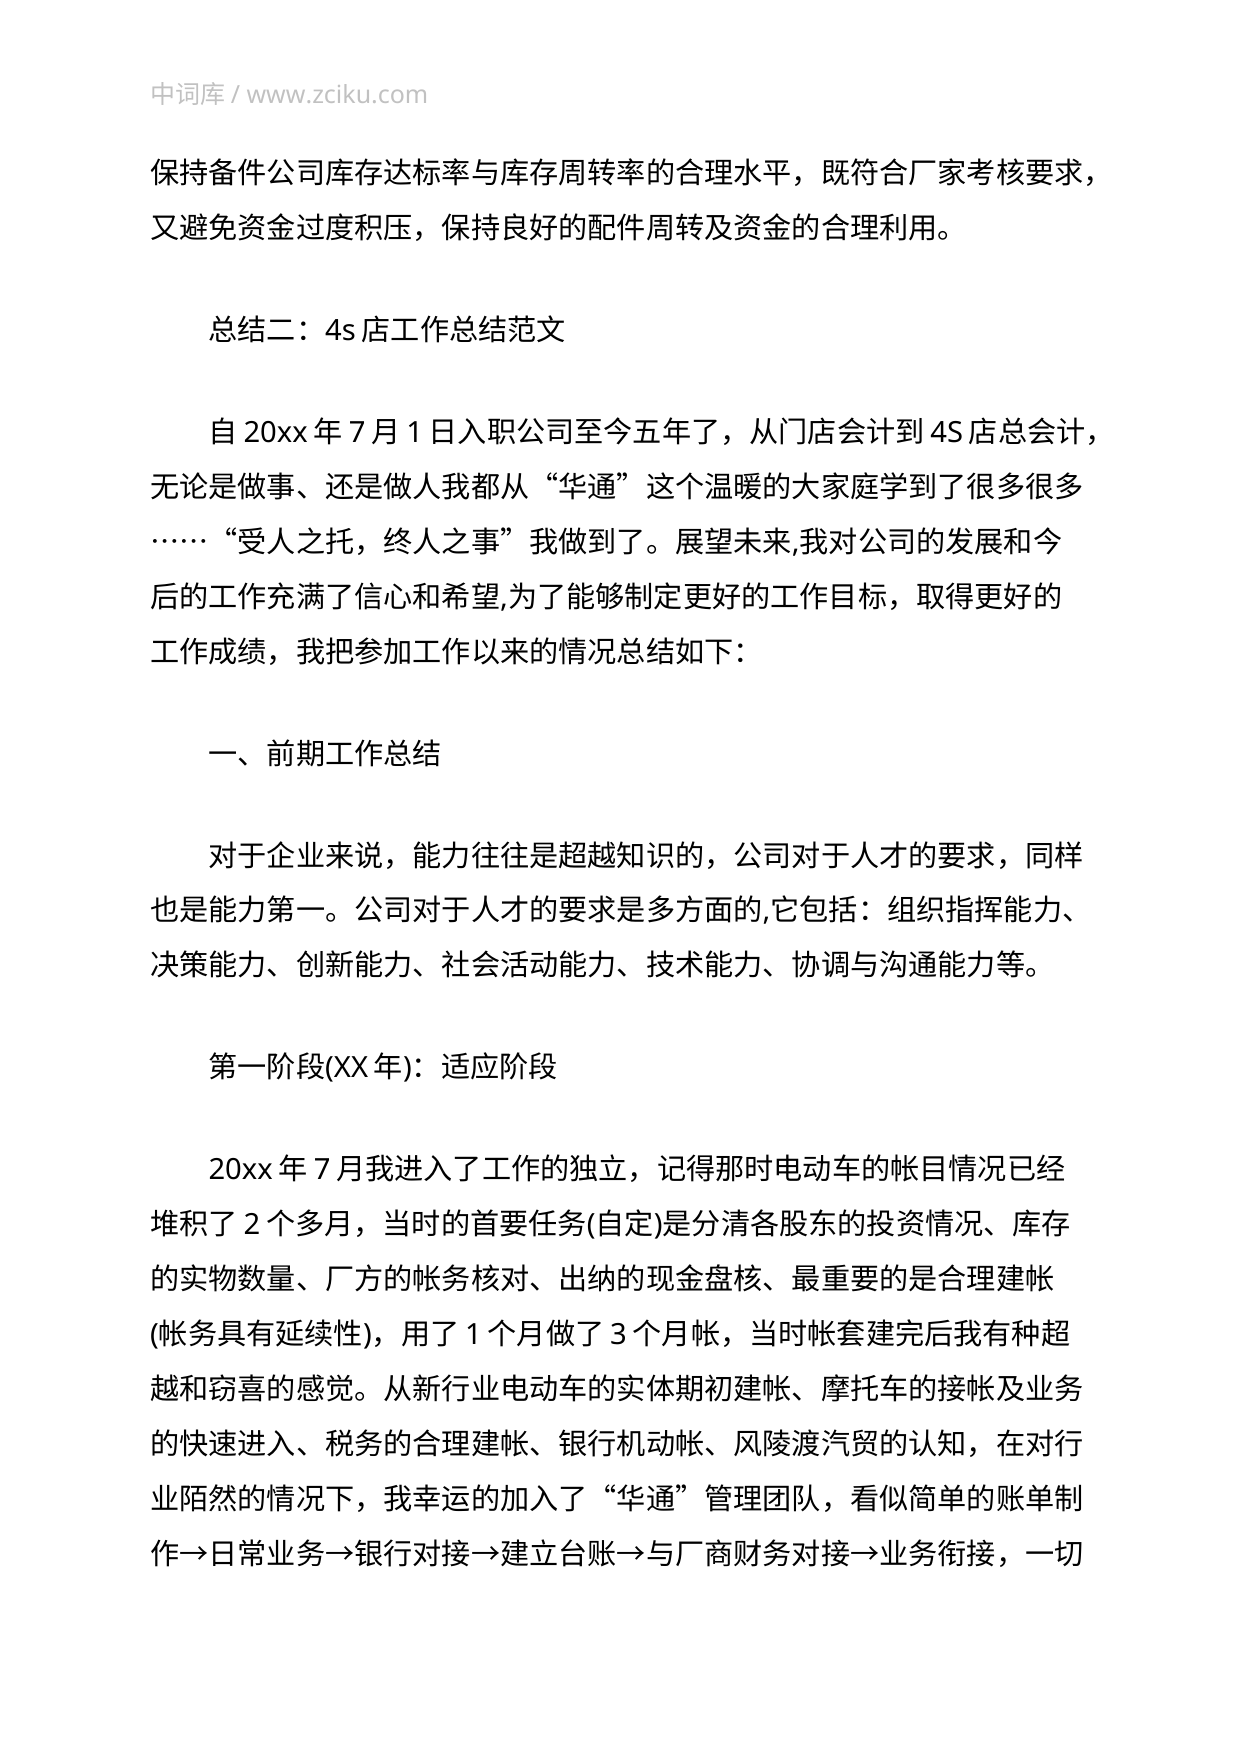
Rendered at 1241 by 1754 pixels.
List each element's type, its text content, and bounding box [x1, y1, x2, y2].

text 一、前期工作总结 [150, 730, 1090, 773]
text 第一阶段(XX年)：适应阶段 [150, 1044, 1090, 1086]
text 对于企业来说，能力往往是超越知识的，公司对于人才的要求，同样也是能力第一。公司对于人才的要求是多方面的,它包括：组织指挥能力、决策能力、创新能力、社会活动能力、技术能力、协调与沟通能力等。 [150, 832, 1090, 984]
text 总结二：4s店工作总结范文 [150, 307, 1090, 349]
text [150, 150, 1090, 247]
text 自20xx年7月1日入职公司至今五年了，从门店会计到4S店总会计，无论是做事、还是做人我都从“华通”这个温暖的大家庭学到了很多很多……“受人之托，终人之事”我做到了。展望未来,我对公司的发展和今后的工作充满了信心和希望,为了能够制定更好的工作目标，取得更好的工作成绩，我把参加工作以来的情况总结如下： [150, 409, 1090, 671]
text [150, 1146, 1090, 1573]
